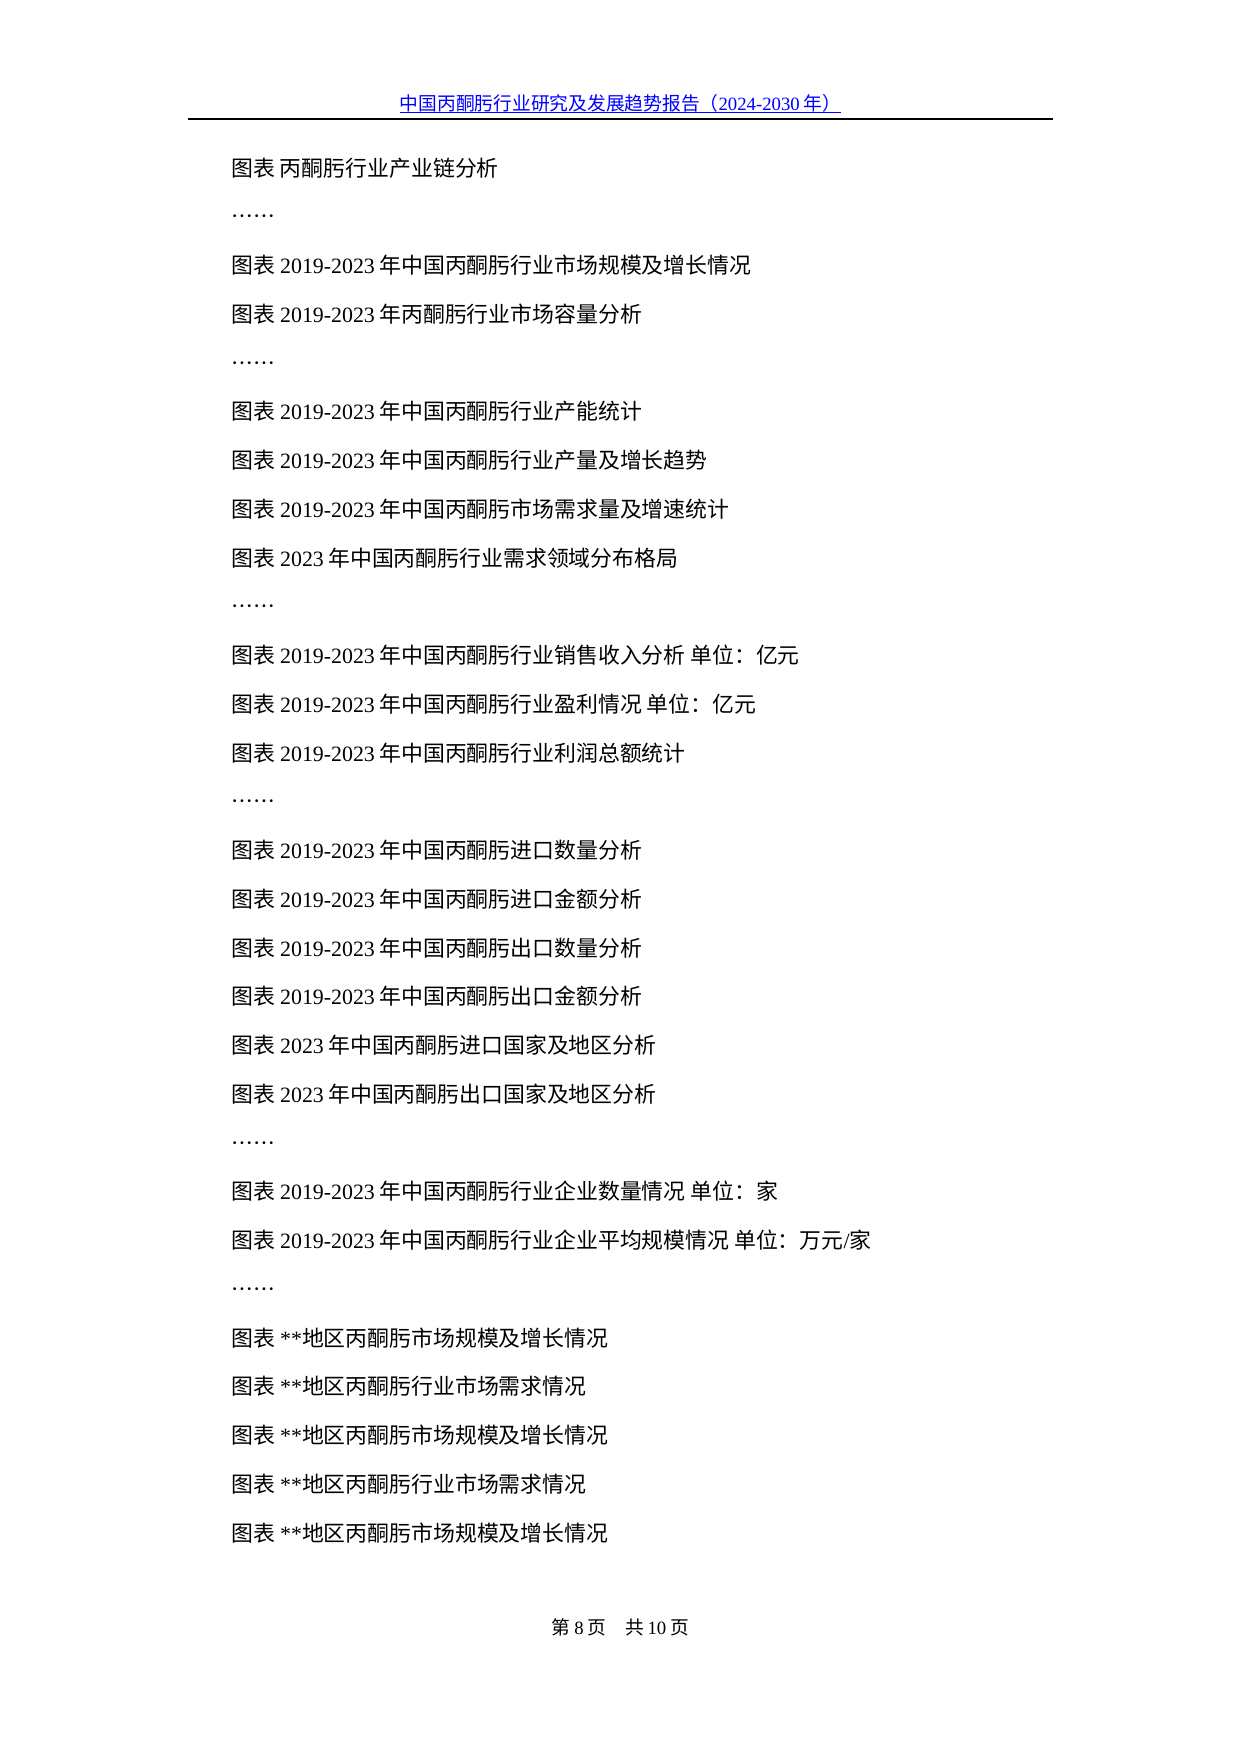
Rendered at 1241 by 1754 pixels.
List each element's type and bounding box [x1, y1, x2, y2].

text [187, 150, 1053, 1548]
